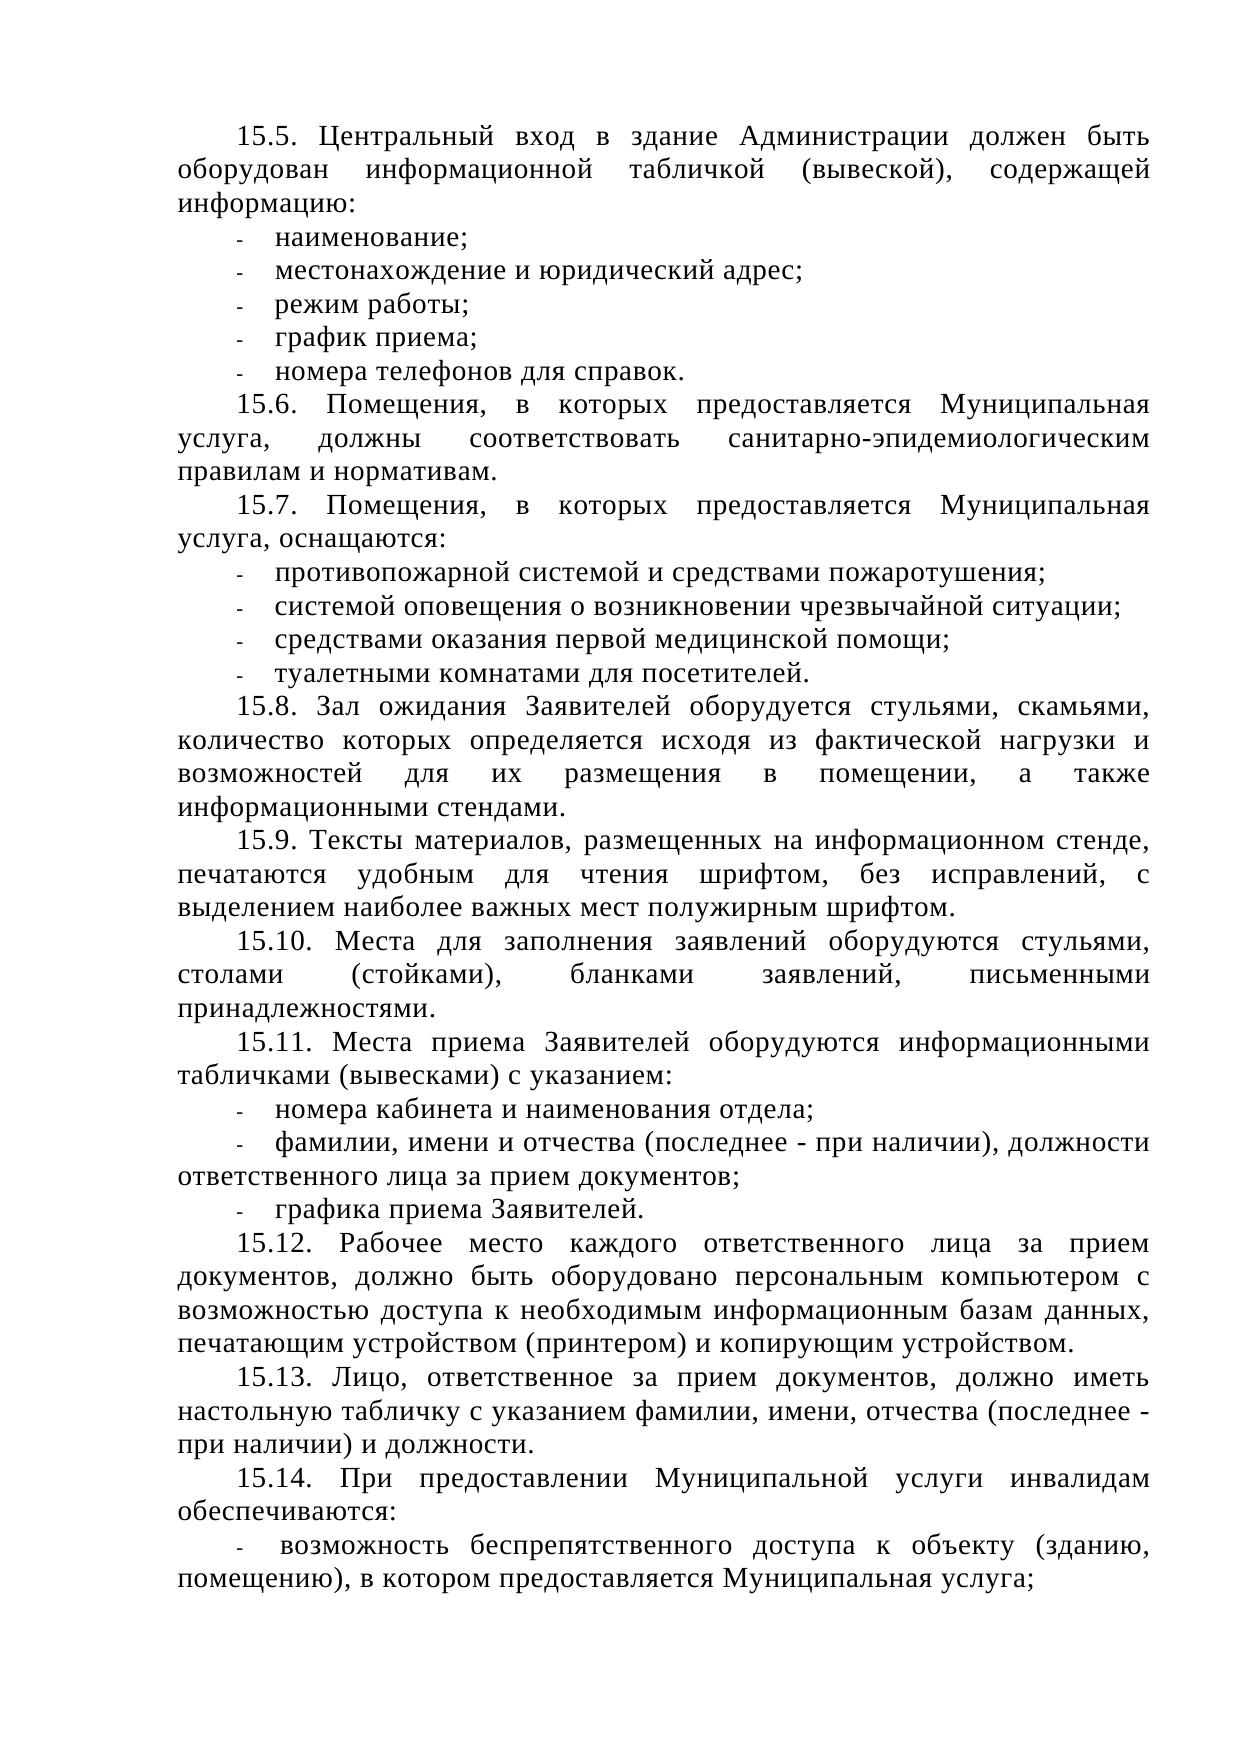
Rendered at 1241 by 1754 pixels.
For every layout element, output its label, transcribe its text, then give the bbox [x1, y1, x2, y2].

list местонахождение и юридический адрес; [177, 252, 1152, 286]
list противопожарной системой и средствами пожаротушения; [177, 554, 1152, 588]
text 15.7. Помещения, в которых предоставляется Муниципальная услуга, оснащаются: [177, 487, 1152, 554]
list номера кабинета и наименования отдела; [177, 1091, 1152, 1124]
text 15.8. Зал ожидания Заявителей оборудуется стульями, скамьями, количество которых определяется исходя из фактической нагрузки и возможностей для их размещения в помещении, а также информационными стендами. [177, 688, 1152, 822]
text 15.13. Лицо, ответственное за прием документов, должно иметь настольную табличку с указанием фамилии, имени, отчества (последнее - при наличии) и должности. [177, 1359, 1152, 1460]
list наименование; [177, 219, 1152, 252]
list системой оповещения о возникновении чрезвычайной ситуации; [177, 588, 1152, 621]
text 15.10. Места для заполнения заявлений оборудуются стульями, столами (стойками), бланками заявлений, письменными принадлежностями. [177, 923, 1152, 1024]
text 15.6. Помещения, в которых предоставляется Муниципальная услуга, должны соответствовать санитарно-эпидемиологическим правилам и нормативам. [177, 386, 1152, 487]
list фамилии, имени и отчества (последнее - при наличии), должности ответственного лица за прием документов; [177, 1124, 1152, 1191]
text 15.5. Центральный вход в здание Администрации должен быть оборудован информационной табличкой (вывеской), содержащей информацию: [177, 118, 1152, 219]
list график приема; [177, 319, 1152, 353]
list режим работы; [177, 286, 1152, 319]
list номера телефонов для справок. [177, 353, 1152, 386]
list графика приема Заявителей. [177, 1191, 1152, 1225]
text 15.14. При предоставлении Муниципальной услуги инвалидам обеспечиваются: [177, 1460, 1152, 1527]
text 15.12. Рабочее место каждого ответственного лица за прием документов, должно быть оборудовано персональным компьютером с возможностью доступа к необходимым информационным базам данных, печатающим устройством (принтером) и копирующим устройством. [177, 1225, 1152, 1359]
list возможность беспрепятственного доступа к объекту (зданию, помещению), в котором предоставляется Муниципальная услуга; [177, 1527, 1152, 1594]
text 15.9. Тексты материалов, размещенных на информационном стенде, печатаются удобным для чтения шрифтом, без исправлений, с выделением наиболее важных мест полужирным шрифтом. [177, 822, 1152, 923]
list средствами оказания первой медицинской помощи; [177, 621, 1152, 655]
list туалетными комнатами для посетителей. [177, 655, 1152, 688]
text 15.11. Места приема Заявителей оборудуются информационными табличками (вывесками) с указанием: [177, 1024, 1152, 1091]
